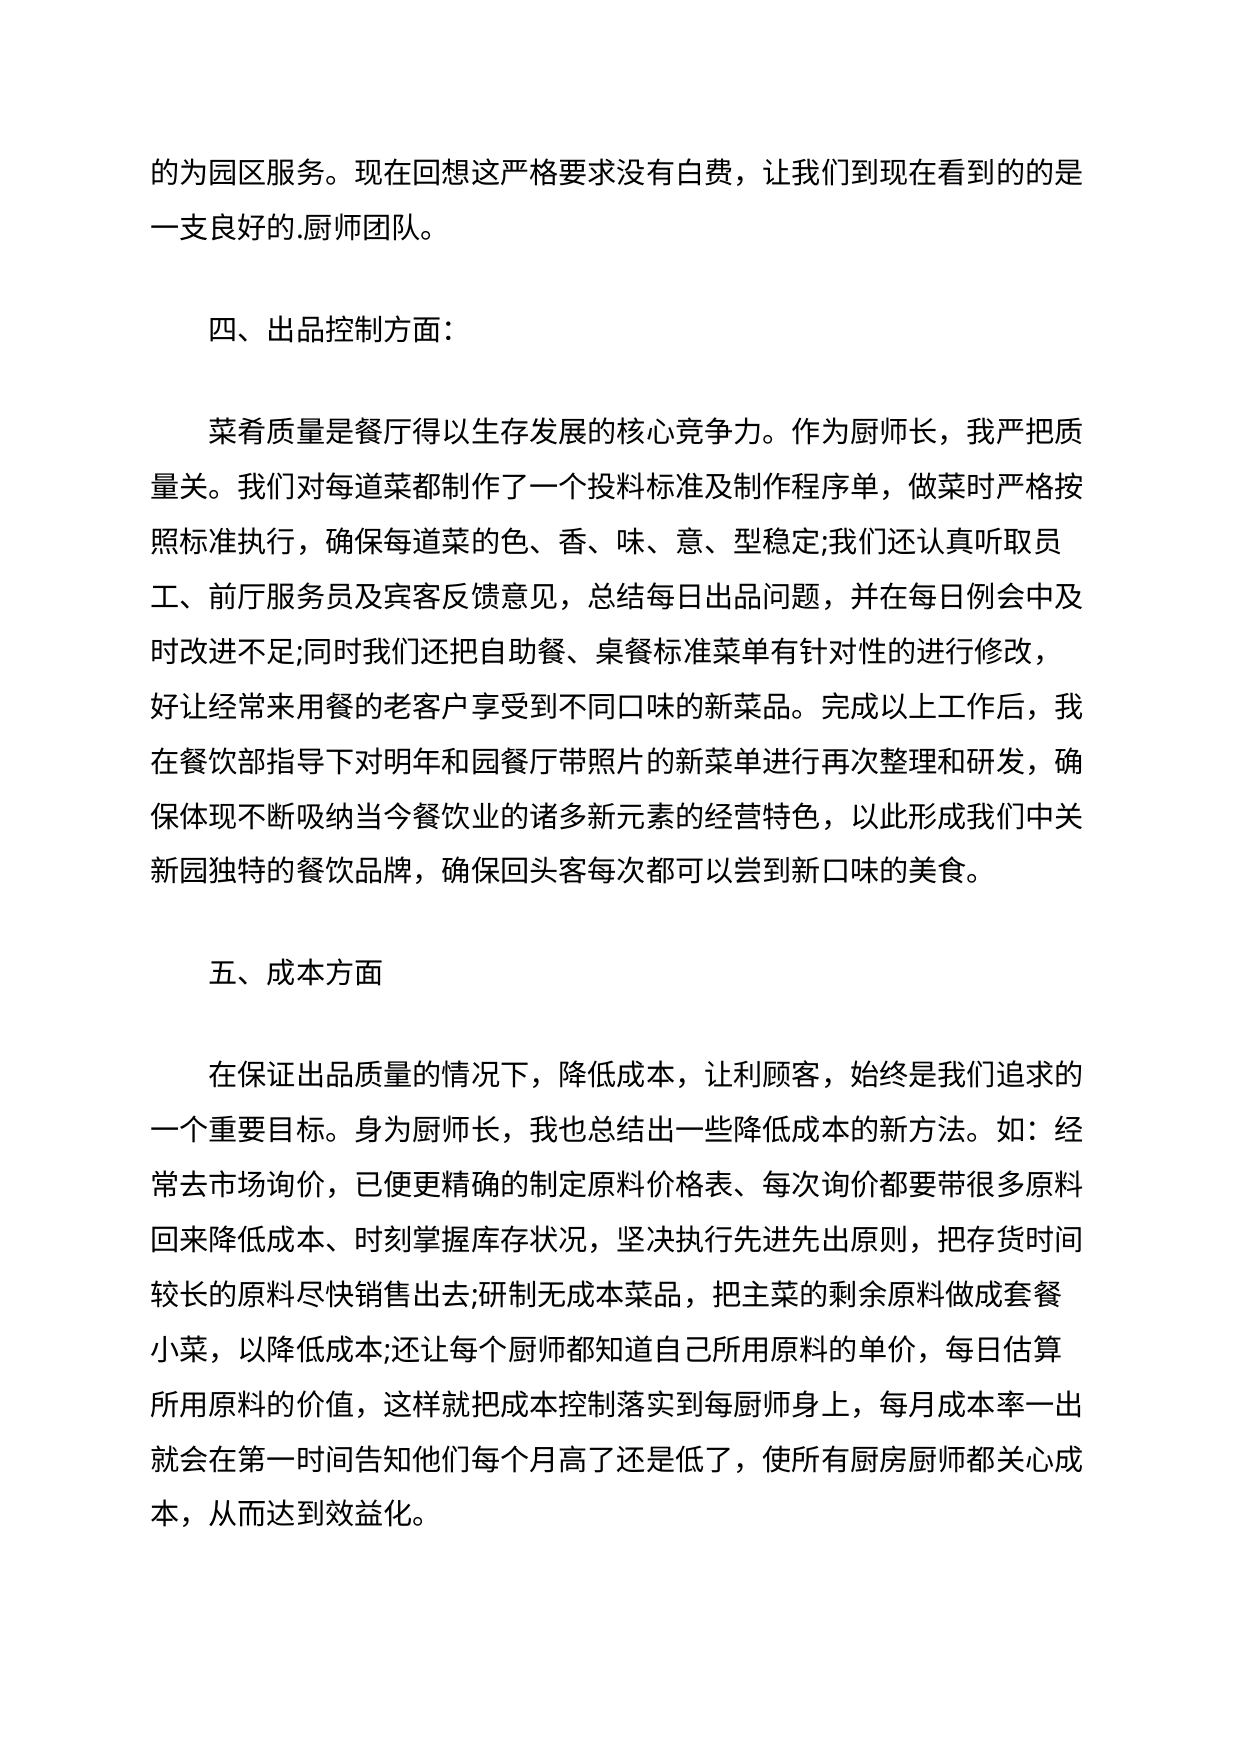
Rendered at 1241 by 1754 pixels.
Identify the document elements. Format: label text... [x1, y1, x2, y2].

text 五、成本方面 [150, 950, 1090, 992]
text 四、出品控制方面： [150, 307, 1090, 349]
text 菜肴质量是餐厅得以生存发展的核心竞争力。作为厨师长，我严把质量关。我们对每道菜都制作了一个投料标准及制作程序单，做菜时严格按照标准执行，确保每道菜的色、香、味、意、型稳定;我们还认真听取员工、前厅服务员及宾客反馈意见，总结每日出品问题，并在每日例会中及时改进不足;同时我们还把自助餐、桌餐标准菜单有针对性的进行修改，好让经常来用餐的老客户享受到不同口味的新菜品。完成以上工作后，我在餐饮部指导下对明年和园餐厅带照片的新菜单进行再次整理和研发，确保体现不断吸纳当今餐饮业的诸多新元素的经营特色，以此形成我们中关新园独特的餐饮品牌，确保回头客每次都可以尝到新口味的美食。 [150, 409, 1090, 890]
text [150, 150, 1090, 247]
text 在保证出品质量的情况下，降低成本，让利顾客，始终是我们追求的一个重要目标。身为厨师长，我也总结出一些降低成本的新方法。如：经常去市场询价，已便更精确的制定原料价格表、每次询价都要带很多原料回来降低成本、时刻掌握库存状况，坚决执行先进先出原则，把存货时间较长的原料尽快销售出去;研制无成本菜品，把主菜的剩余原料做成套餐小菜，以降低成本;还让每个厨师都知道自己所用原料的单价，每日估算所用原料的价值，这样就把成本控制落实到每厨师身上，每月成本率一出就会在第一时间告知他们每个月高了还是低了，使所有厨房厨师都关心成本，从而达到效益化。 [150, 1052, 1090, 1533]
